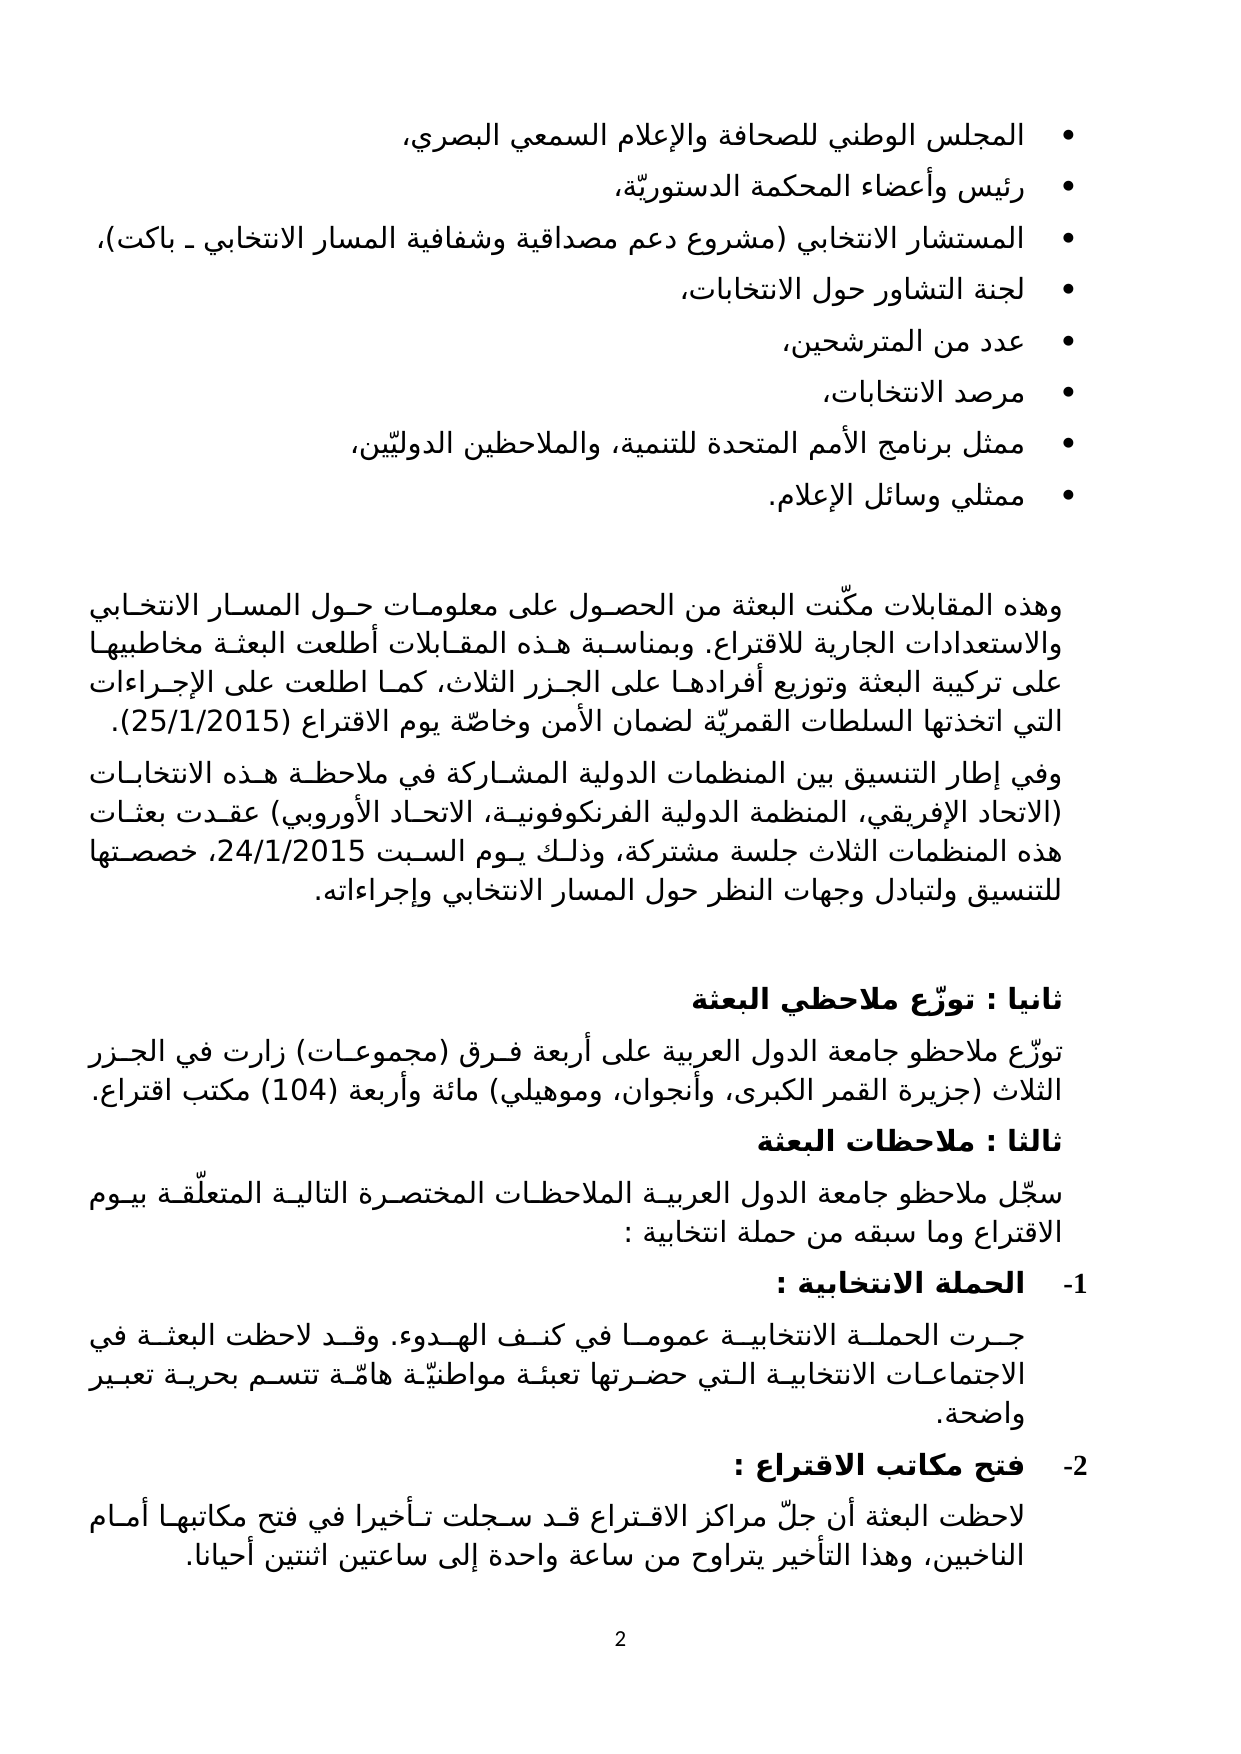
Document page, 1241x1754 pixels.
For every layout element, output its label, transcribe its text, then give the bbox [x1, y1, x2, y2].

list المستشار الانتخابي (مشروع دعم مصداقية وشفافية المسار الانتخابي ـ باكت)، [89, 221, 1063, 255]
list ممثلي وسائل الإعلام. [89, 478, 1063, 512]
list لجنة التشاور حول الانتخابات، [89, 272, 1063, 306]
text ثانيا : توزّع ملاحظي البعثة [89, 983, 1063, 1017]
list المجلس الوطني للصحافة والإعلام السمعي البصري، [89, 118, 1063, 152]
list لاحظت البعثة أن جلّ مراكز الاقتراع قد سجلت تأخيرا في فتح مكاتبها أمام الناخبين، وهذا التأخير يتراوح من ساعة واحدة إلى ساعتين اثنتين أحيانا. [89, 1499, 1026, 1572]
text سجّل ملاحظو جامعة الدول العربية الملاحظات المختصرة التالية المتعلّقة بيوم الاقتراع وما سبقه من حملة انتخابية : [89, 1176, 1063, 1249]
list عدد من المترشحين، [89, 324, 1063, 358]
list الحملة الانتخابية : [89, 1266, 1063, 1301]
list جرت الحملة الانتخابية عموما في كنف الهدوء. وقد لاحظت البعثة في الاجتماعات الانتخابية التي حضرتها تعبئة مواطنيّة هامّة تتسم بحرية تعبير واضحة. [89, 1318, 1026, 1430]
list مرصد الانتخابات، [89, 375, 1063, 409]
list فتح مكاتب الاقتراع : [89, 1448, 1063, 1482]
text توزّع ملاحظو جامعة الدول العربية على أربعة فرق (مجموعات) زارت في الجزر الثلاث (جزيرة القمر الكبرى، وأنجوان، وموهيلي) مائة وأربعة (104) مكتب اقتراع. [89, 1034, 1063, 1107]
text ثالثا : ملاحظات البعثة [89, 1124, 1063, 1158]
list ممثل برنامج الأمم المتحدة للتنمية، والملاحظين الدوليّين، [89, 427, 1063, 461]
text وهذه المقابلات مكّنت البعثة من الحصول على معلومات حول المسار الانتخابي والاستعدادات الجارية للاقتراع. وبمناسبة هذه المقابلات أطلعت البعثة مخاطبيها على تركيبة البعثة وتوزيع أفرادها على الجزر الثلاث، كما اطلعت على الإجراءات التي اتخذتها السلطات القمريّة لضمان الأمن وخاصّة يوم الاقتراع (25/1/2015). [89, 588, 1063, 739]
list رئيس وأعضاء المحكمة الدستوريّة، [89, 169, 1063, 203]
text وفي إطار التنسيق بين المنظمات الدولية المشاركة في ملاحظة هذه الانتخابات (الاتحاد الإفريقي، المنظمة الدولية الفرنكوفونية، الاتحاد الأوروبي) عقدت بعثات هذه المنظمات الثلاث جلسة مشتركة، وذلك يوم السبت 24/1/2015، خصصتها للتنسيق ولتبادل وجهات النظر حول المسار الانتخابي وإجراءاته. [89, 756, 1063, 907]
